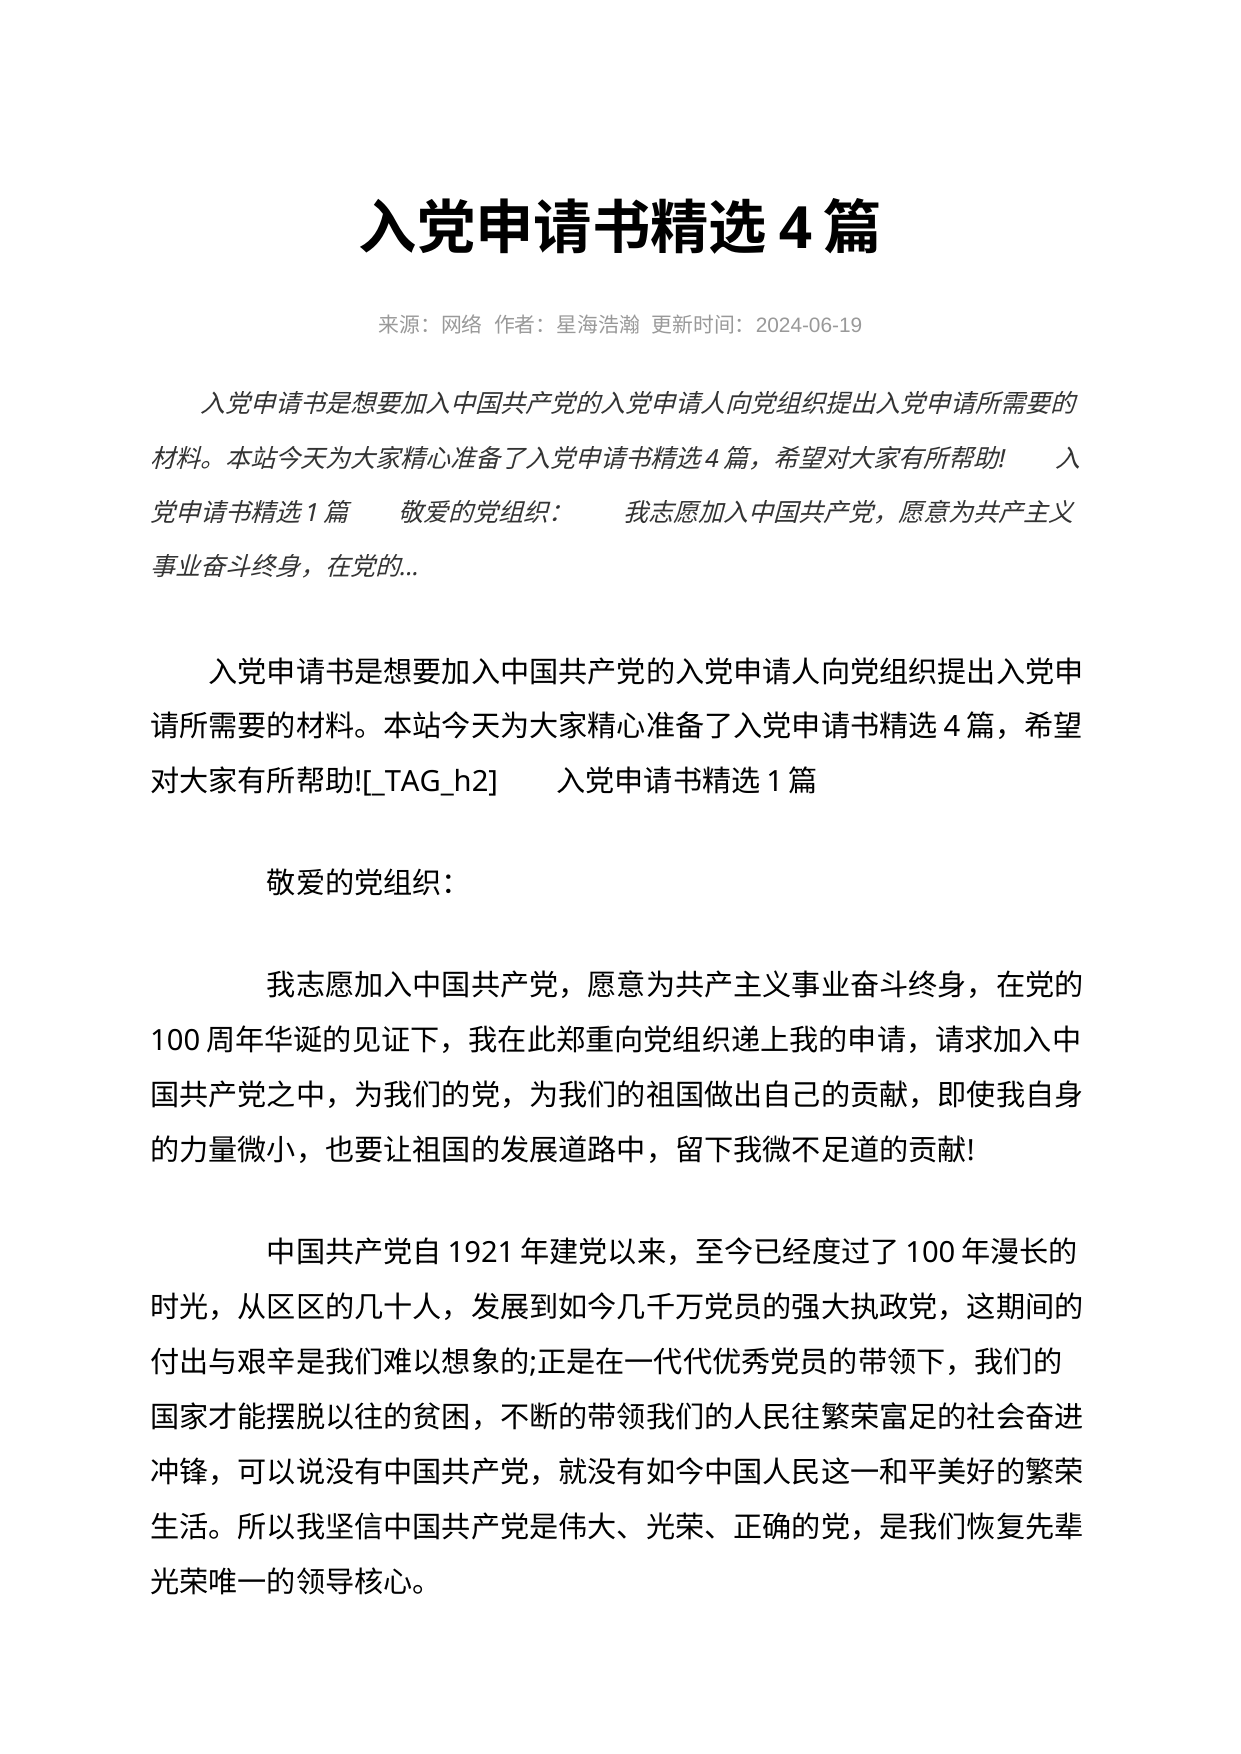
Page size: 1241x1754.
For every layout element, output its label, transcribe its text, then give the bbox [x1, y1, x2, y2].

text 我志愿加入中国共产党，愿意为共产主义事业奋斗终身，在党的100周年华诞的见证下，我在此郑重向党组织递上我的申请，请求加入中国共产党之中，为我们的党，为我们的祖国做出自己的贡献，即使我自身的力量微小，也要让祖国的发展道路中，留下我微不足道的贡献! [150, 962, 1090, 1169]
text 中国共产党自1921年建党以来，至今已经度过了100年漫长的时光，从区区的几十人，发展到如今几千万党员的强大执政党，这期间的付出与艰辛是我们难以想象的;正是在一代代优秀党员的带领下，我们的国家才能摆脱以往的贫困，不断的带领我们的人民往繁荣富足的社会奋进冲锋，可以说没有中国共产党，就没有如今中国人民这一和平美好的繁荣生活。所以我坚信中国共产党是伟大、光荣、正确的党，是我们恢复先辈光荣唯一的领导核心。 [150, 1228, 1090, 1600]
text 来源：网络 作者：星海浩瀚 更新时间：2024-06-19 [150, 313, 1090, 337]
text 敬爱的党组织： [150, 860, 1090, 902]
text 入党申请书是想要加入中国共产党的入党申请人向党组织提出入党申请所需要的材料。本站今天为大家精心准备了入党申请书精选4篇，希望对大家有所帮助! 入党申请书精选1篇 敬爱的党组织： 我志愿加入中国共产党，愿意为共产主义事业奋斗终身，在党的... [150, 384, 1090, 583]
subtitle 入党申请书精选4篇 [150, 181, 1090, 266]
text 入党申请书是想要加入中国共产党的入党申请人向党组织提出入党申请所需要的材料。本站今天为大家精心准备了入党申请书精选4篇，希望对大家有所帮助![_TAG_h2] 入党申请书精选1篇 [150, 648, 1090, 800]
